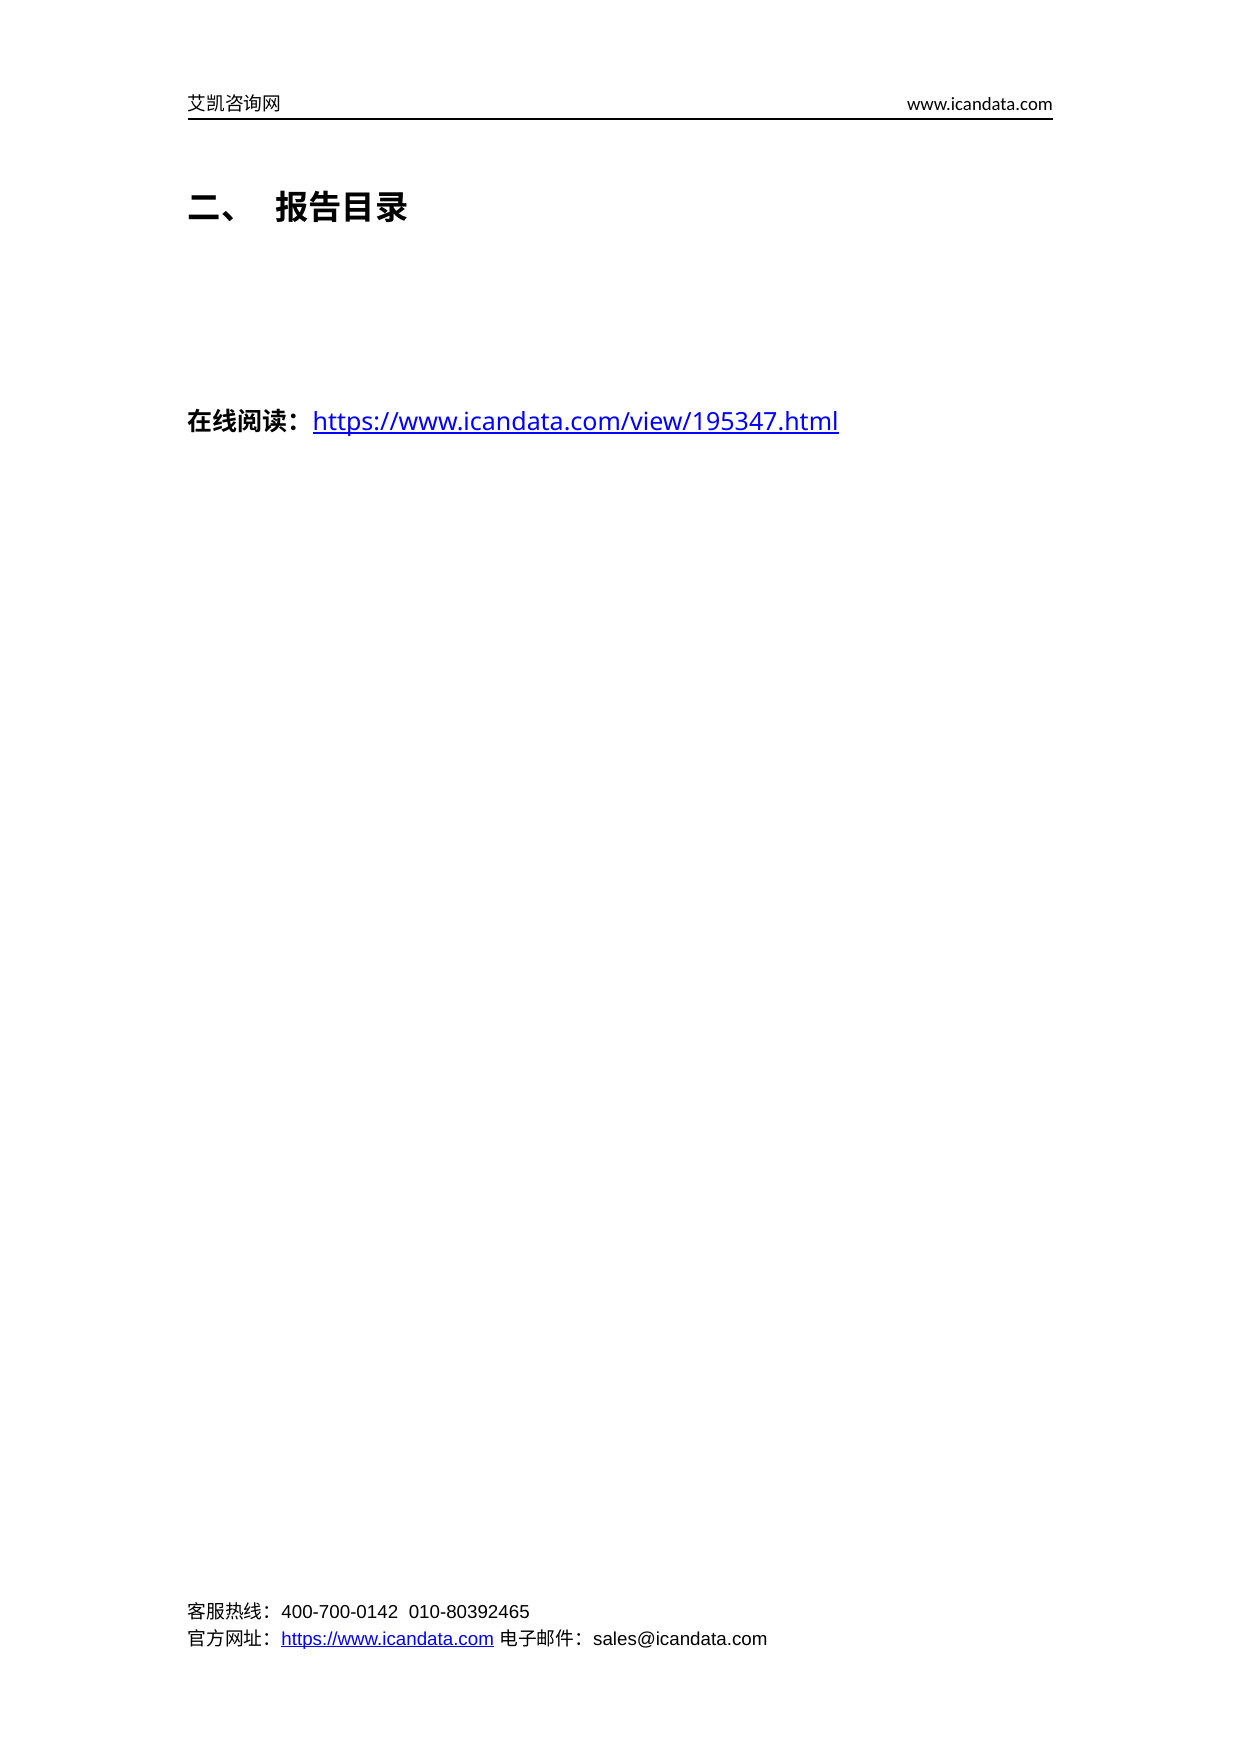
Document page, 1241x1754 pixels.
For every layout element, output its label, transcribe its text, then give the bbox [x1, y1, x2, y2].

subtitle 报告目录 [187, 172, 1053, 237]
text 在线阅读：https://www.icandata.com/view/195347.html [187, 387, 1053, 452]
